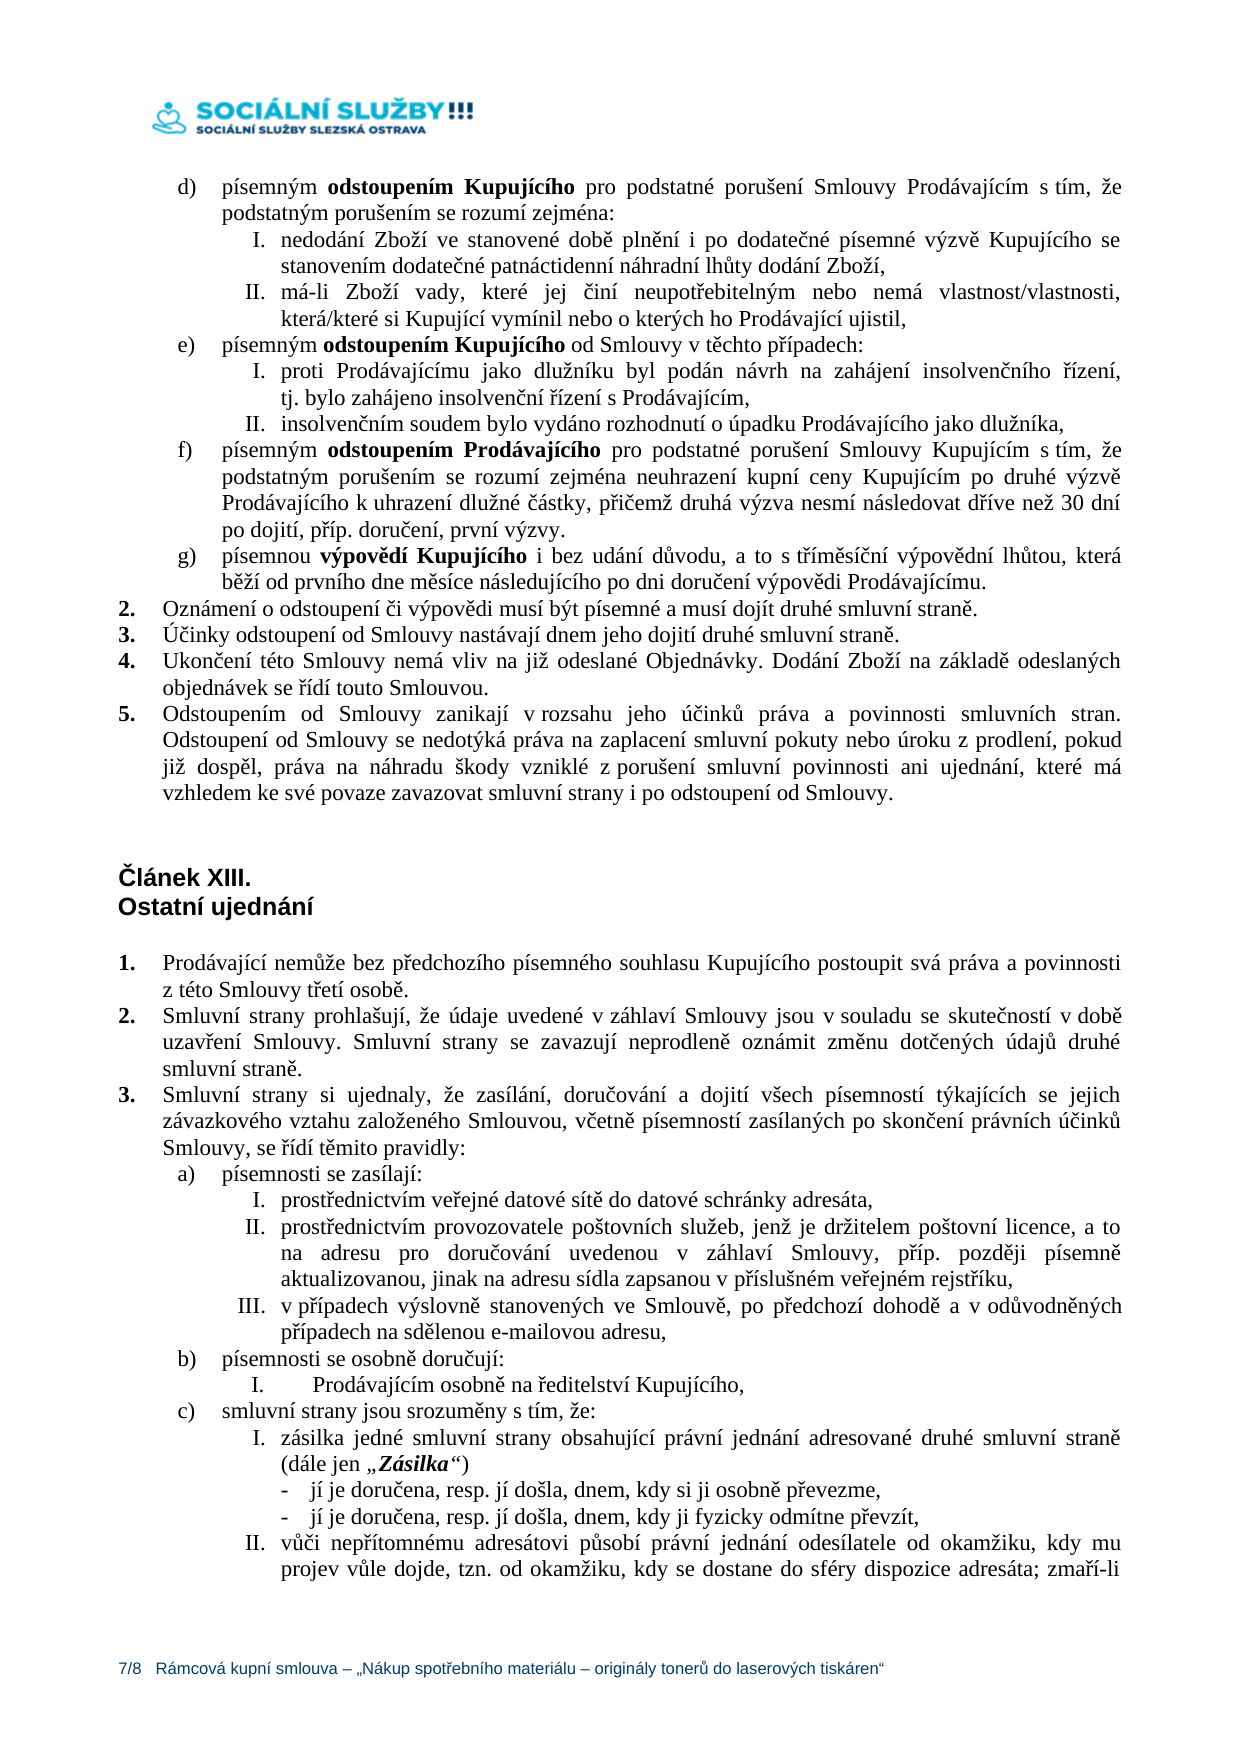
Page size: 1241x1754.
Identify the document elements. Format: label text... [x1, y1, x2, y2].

list Prodávajícím osobně na ředitelství Kupujícího, [251, 1371, 1122, 1397]
list prostřednictvím veřejné datové sítě do datové schránky adresáta, [266, 1186, 1122, 1213]
list proti Prodávajícímu jako dlužníku byl podán návrh na zahájení insolvenčního řízení, tj. bylo zahájeno insolvenční řízení s Prodávajícím, [266, 357, 1122, 410]
list jí je doručena, resp. jí došla, dnem, kdy ji fyzicky odmítne převzít, [281, 1503, 1122, 1529]
list nedodání Zboží ve stanovené době plnění i po dodatečné písemné výzvě Kupujícího se stanovením dodatečné patnáctidenní náhradní lhůty dodání Zboží, [266, 226, 1122, 278]
list Smluvní strany si ujednaly, že zasílání, doručování a dojití všech písemností týkajících se jejich závazkového vztahu založeného Smlouvou, včetně písemností zasílaných po skončení právních účinků Smlouvy, se řídí těmito pravidly: [118, 1081, 1122, 1160]
list jí je doručena, resp. jí došla, dnem, kdy si ji osobně převezme, [281, 1476, 1122, 1503]
list Oznámení o odstoupení či výpovědi musí být písemné a musí dojít druhé smluvní straně. [118, 595, 1122, 621]
list písemnosti se osobně doručují: [177, 1344, 1122, 1371]
list Smluvní strany prohlašují, že údaje uvedené v záhlaví Smlouvy jsou v souladu se skutečností v době uzavření Smlouvy. Smluvní strany se zavazují neprodleně oznámit změnu dotčených údajů druhé smluvní straně. [118, 1002, 1122, 1081]
list smluvní strany jsou srozuměny s tím, že: [177, 1397, 1122, 1424]
list Prodávající nemůže bez předchozího písemného souhlasu Kupujícího postoupit svá práva a povinnosti z této Smlouvy třetí osobě. [118, 949, 1122, 1002]
list Odstoupením od Smlouvy zanikají v rozsahu jeho účinků práva a povinnosti smluvních stran. Odstoupení od Smlouvy se nedotýká práva na zaplacení smluvní pokuty nebo úroku z prodlení, pokud již dospěl, práva na náhradu škody vzniklé z porušení smluvní povinnosti ani ujednání, které má vzhledem ke své povaze zavazovat smluvní strany i po odstoupení od Smlouvy. [118, 700, 1122, 806]
list insolvenčním soudem bylo vydáno rozhodnutí o úpadku Prodávajícího jako dlužníka, [266, 410, 1122, 437]
list v případech výslovně stanovených ve Smlouvě, po předchozí dohodě a v odůvodněných případech na sdělenou e-mailovou adresu, [266, 1292, 1122, 1344]
list zásilka jedné smluvní strany obsahující právní jednání adresované druhé smluvní straně (dále jen „Zásilka“) [266, 1424, 1122, 1476]
list má-li Zboží vady, které jej činí neupotřebitelným nebo nemá vlastnost/vlastnosti, která/které si Kupující vymínil nebo o kterých ho Prodávající ujistil, [266, 278, 1122, 331]
text Článek XIII. [118, 863, 1122, 892]
list písemnosti se zasílají: [177, 1160, 1122, 1186]
list písemným odstoupením Kupujícího pro podstatné porušení Smlouvy Prodávajícím s tím, že podstatným porušením se rozumí zejména: [177, 173, 1122, 226]
picture [118, 59, 507, 173]
text Ostatní ujednání [118, 892, 1115, 921]
list písemným odstoupením Kupujícího od Smlouvy v těchto případech: [177, 331, 1122, 357]
list písemným odstoupením Prodávajícího pro podstatné porušení Smlouvy Kupujícím s tím, že podstatným porušením se rozumí zejména neuhrazení kupní ceny Kupujícím po druhé výzvě Prodávajícího k uhrazení dlužné částky, přičemž druhá výzva nesmí následovat dříve než 30 dní po dojití, příp. doručení, první výzvy. [177, 437, 1122, 542]
list písemnou výpovědí Kupujícího i bez udání důvodu, a to s tříměsíční výpovědní lhůtou, která běží od prvního dne měsíce následujícího po dni doručení výpovědi Prodávajícímu. [177, 542, 1122, 595]
list Ukončení této Smlouvy nemá vliv na již odeslané Objednávky. Dodání Zboží na základě odeslaných objednávek se řídí touto Smlouvou. [118, 647, 1122, 700]
list Účinky odstoupení od Smlouvy nastávají dnem jeho dojití druhé smluvní straně. [118, 621, 1122, 647]
list prostřednictvím provozovatele poštovních služeb, jenž je držitelem poštovní licence, a to na adresu pro doručování uvedenou v záhlaví Smlouvy, příp. později písemně aktualizovanou, jinak na adresu sídla zapsanou v příslušném veřejném rejstříku, [266, 1213, 1122, 1292]
